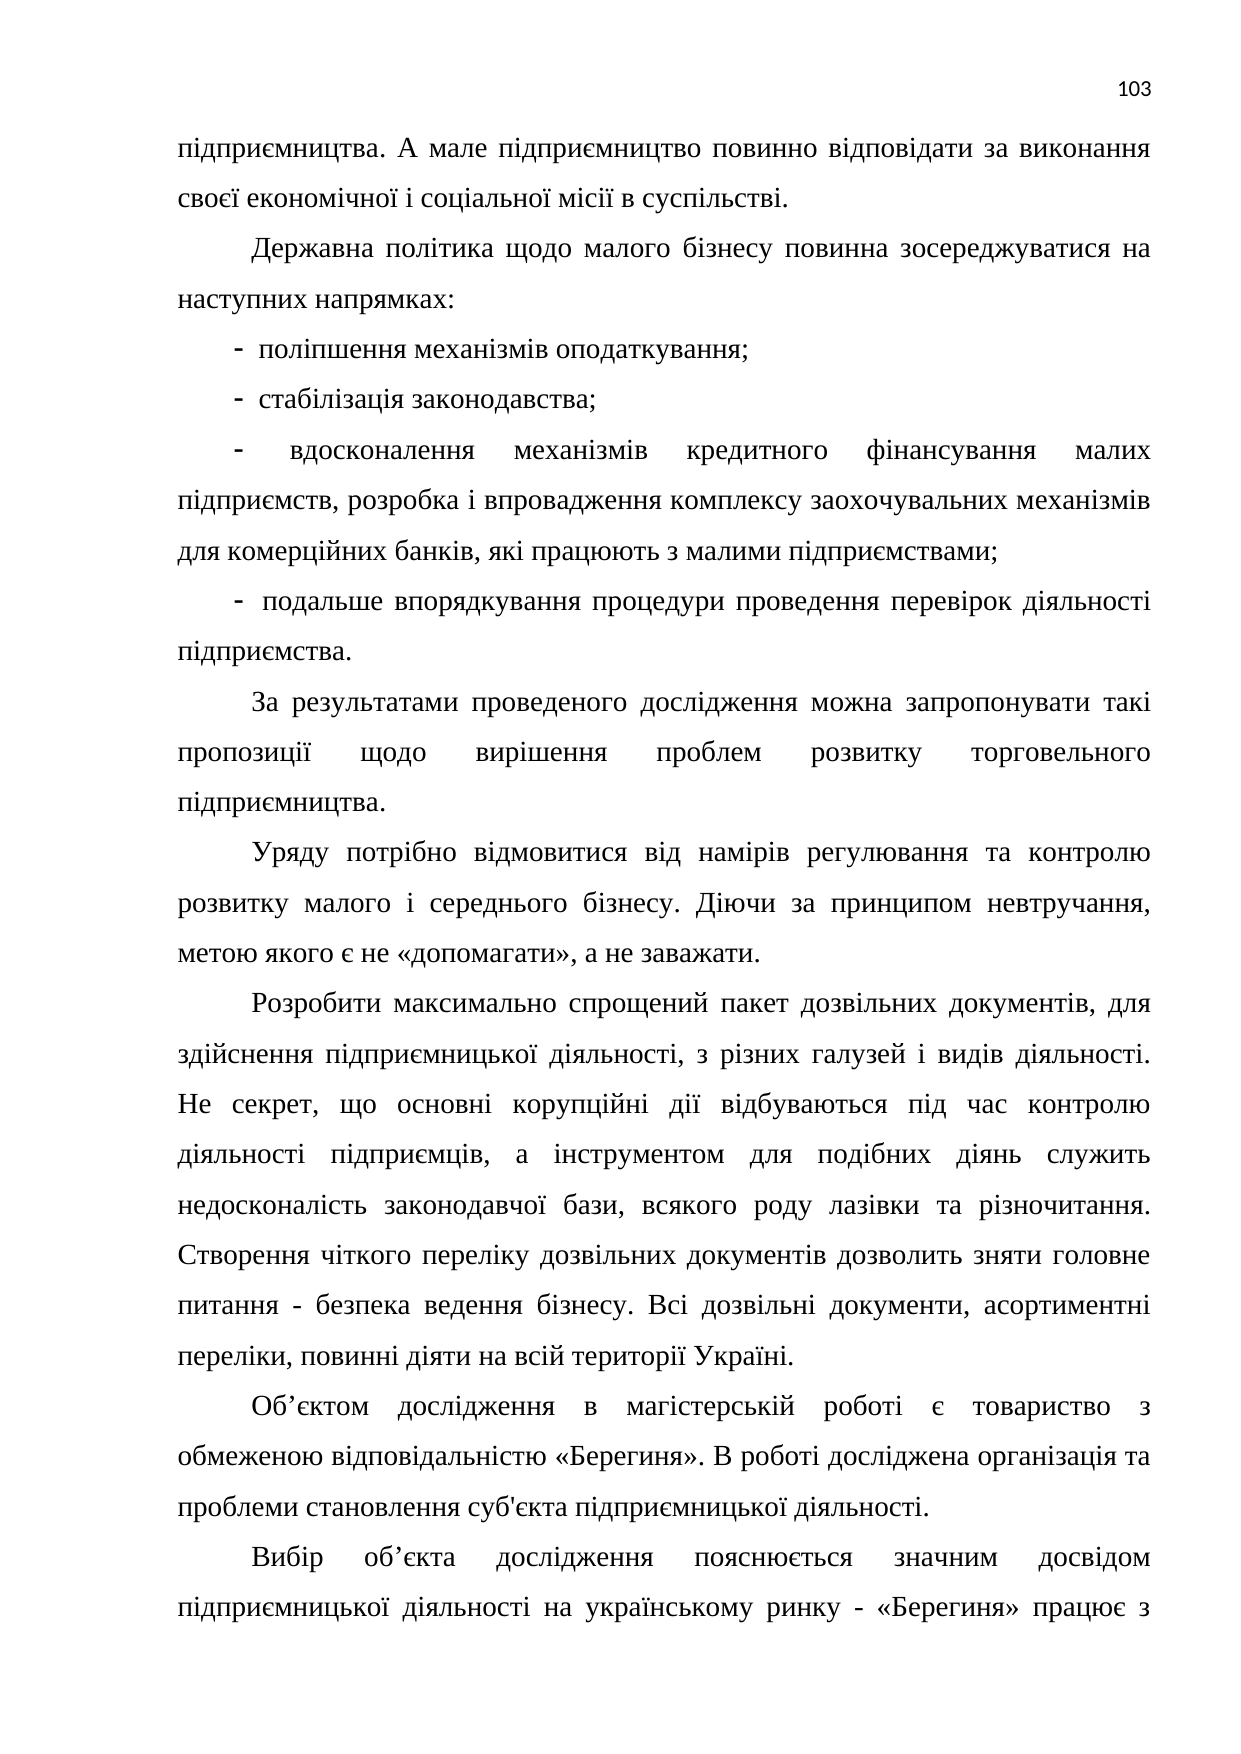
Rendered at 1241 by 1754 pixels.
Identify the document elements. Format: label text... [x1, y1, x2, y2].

list поліпшення механізмів оподаткування; [177, 331, 1152, 365]
list вдосконалення механізмів кредитного фінансування малих підприємств, розробка і впровадження комплексу заохочувальних механізмів для комерційних банків, які працюють з малими підприємствами; [177, 432, 1152, 566]
list подальше впорядкування процедури проведення перевірок діяльності підприємства. [177, 583, 1152, 667]
list стабілізація законодавства; [177, 381, 1152, 415]
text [177, 130, 1152, 214]
text Державна політика щодо малого бізнесу повинна зосереджуватися на наступних напрямках: [177, 230, 1152, 314]
list Об’єктом дослідження в магістерській роботі є товариство з обмеженою відповідальністю «Берегиня». В роботі досліджена організація та проблеми становлення суб'єкта підприємницької діяльності. [177, 1388, 1152, 1522]
list За результатами проведеного дослідження можна запропонувати такі пропозиції щодо вирішення проблем розвитку торговельного підприємництва. [177, 684, 1152, 818]
list Розробити максимально спрощений пакет дозвільних документів, для здійснення підприємницької діяльності, з різних галузей і видів діяльності. Не секрет, що основні корупційні дії відбуваються під час контролю діяльності підприємців, а інструментом для подібних діянь служить недосконалість законодавчої бази, всякого роду лазівки та різночитання. Створення чіткого переліку дозвільних документів дозволить зняти головне питання - безпека ведення бізнесу. Всі дозвільні документи, асортиментні переліки, повинні діяти на всій території Україні. [177, 986, 1152, 1371]
list Уряду потрібно відмовитися від намірів регулювання та контролю розвитку малого і середнього бізнесу. Діючи за принципом невтручання, метою якого є не «допомагати», а не заважати. [177, 834, 1152, 969]
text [177, 1539, 1152, 1623]
